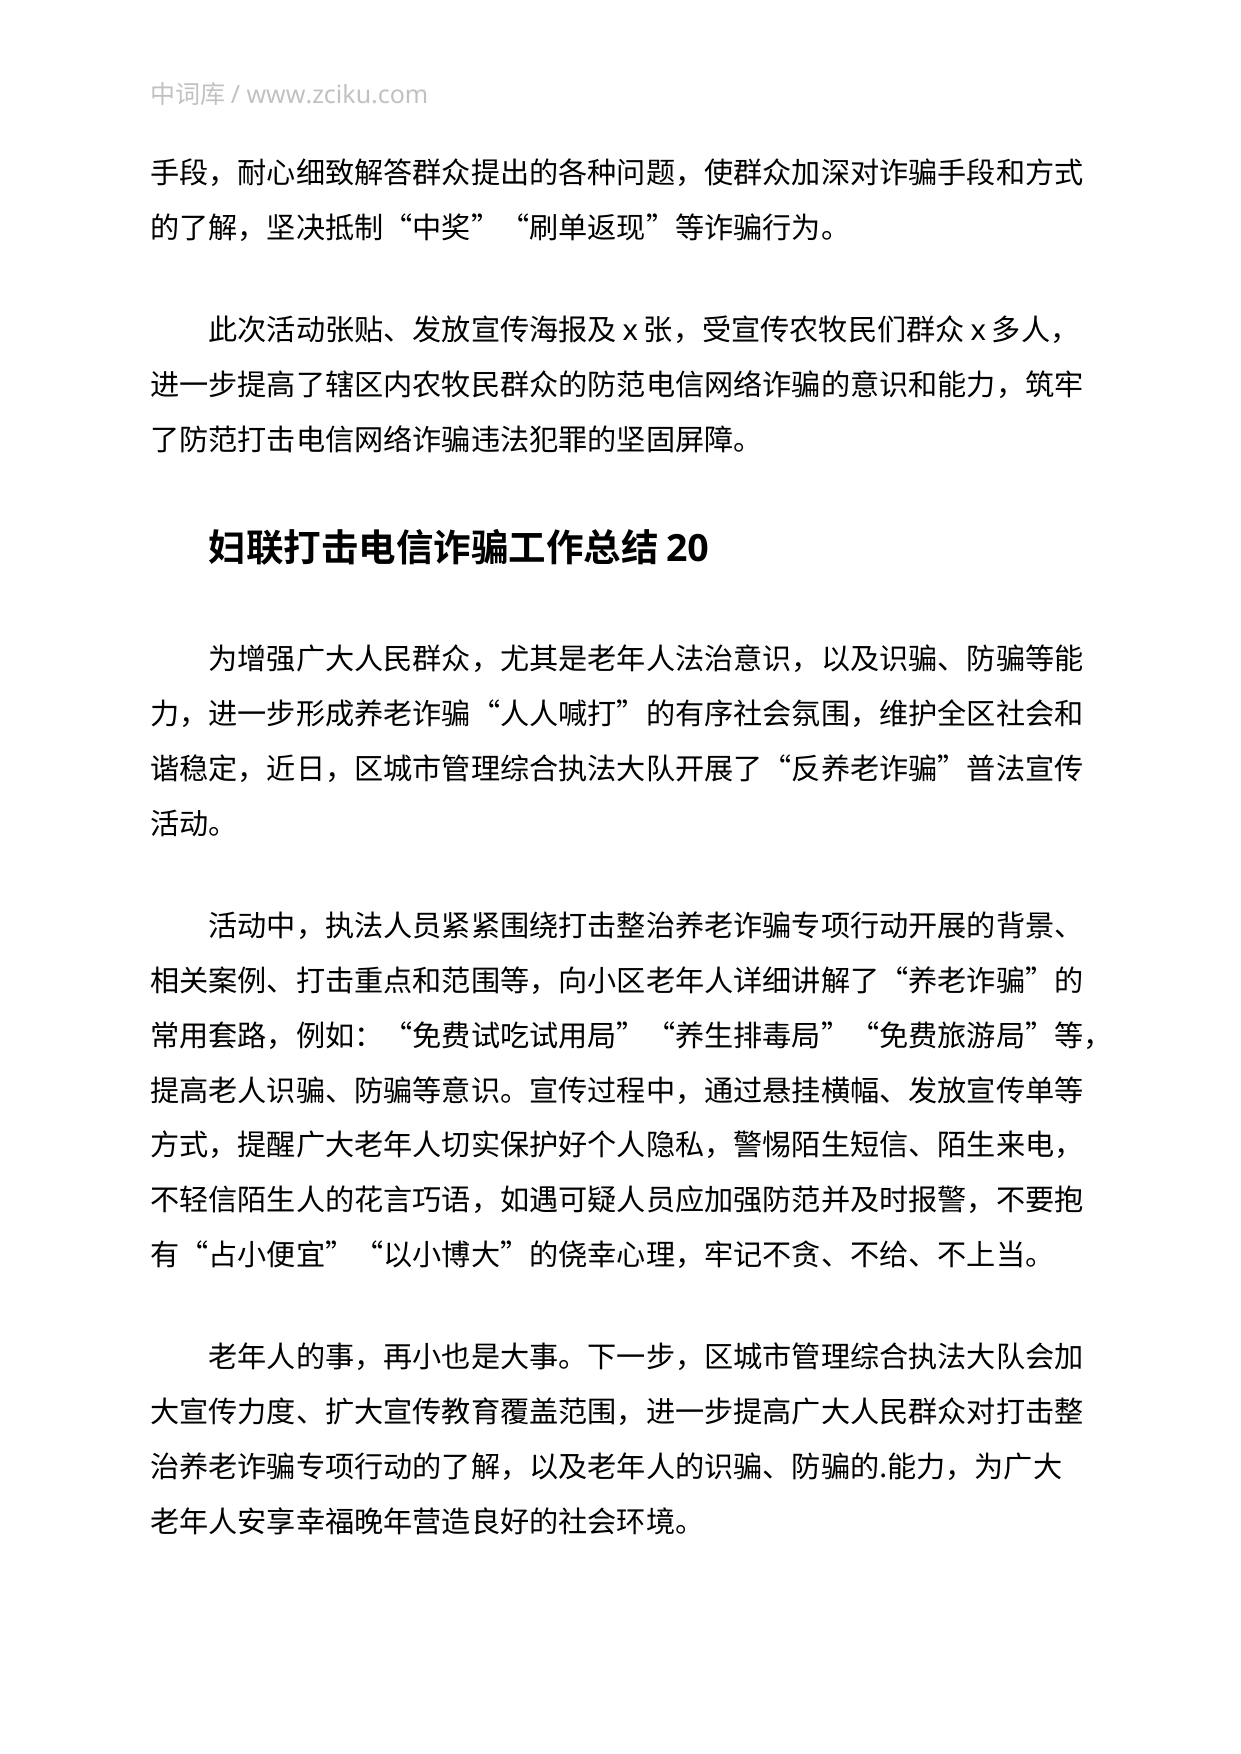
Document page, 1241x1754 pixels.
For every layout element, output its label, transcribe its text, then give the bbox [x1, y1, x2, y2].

text 妇联打击电信诈骗工作总结20 [150, 518, 1090, 573]
text 为增强广大人民群众，尤其是老年人法治意识，以及识骗、防骗等能力，进一步形成养老诈骗“人人喊打”的有序社会氛围，维护全区社会和谐稳定，近日，区城市管理综合执法大队开展了“反养老诈骗”普法宣传活动。 [150, 636, 1090, 843]
text 老年人的事，再小也是大事。下一步，区城市管理综合执法大队会加大宣传力度、扩大宣传教育覆盖范围，进一步提高广大人民群众对打击整治养老诈骗专项行动的了解，以及老年人的识骗、防骗的.能力，为广大老年人安享幸福晚年营造良好的社会环境。 [150, 1333, 1090, 1541]
text 此次活动张贴、发放宣传海报及x张，受宣传农牧民们群众x多人，进一步提高了辖区内农牧民群众的防范电信网络诈骗的意识和能力，筑牢了防范打击电信网络诈骗违法犯罪的坚固屏障。 [150, 307, 1090, 459]
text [150, 150, 1090, 247]
text 活动中，执法人员紧紧围绕打击整治养老诈骗专项行动开展的背景、相关案例、打击重点和范围等，向小区老年人详细讲解了“养老诈骗”的常用套路，例如：“免费试吃试用局”“养生排毒局”“免费旅游局”等，提高老人识骗、防骗等意识。宣传过程中，通过悬挂横幅、发放宣传单等方式，提醒广大老年人切实保护好个人隐私，警惕陌生短信、陌生来电，不轻信陌生人的花言巧语，如遇可疑人员应加强防范并及时报警，不要抱有“占小便宜”“以小博大”的侥幸心理，牢记不贪、不给、不上当。 [150, 902, 1090, 1274]
